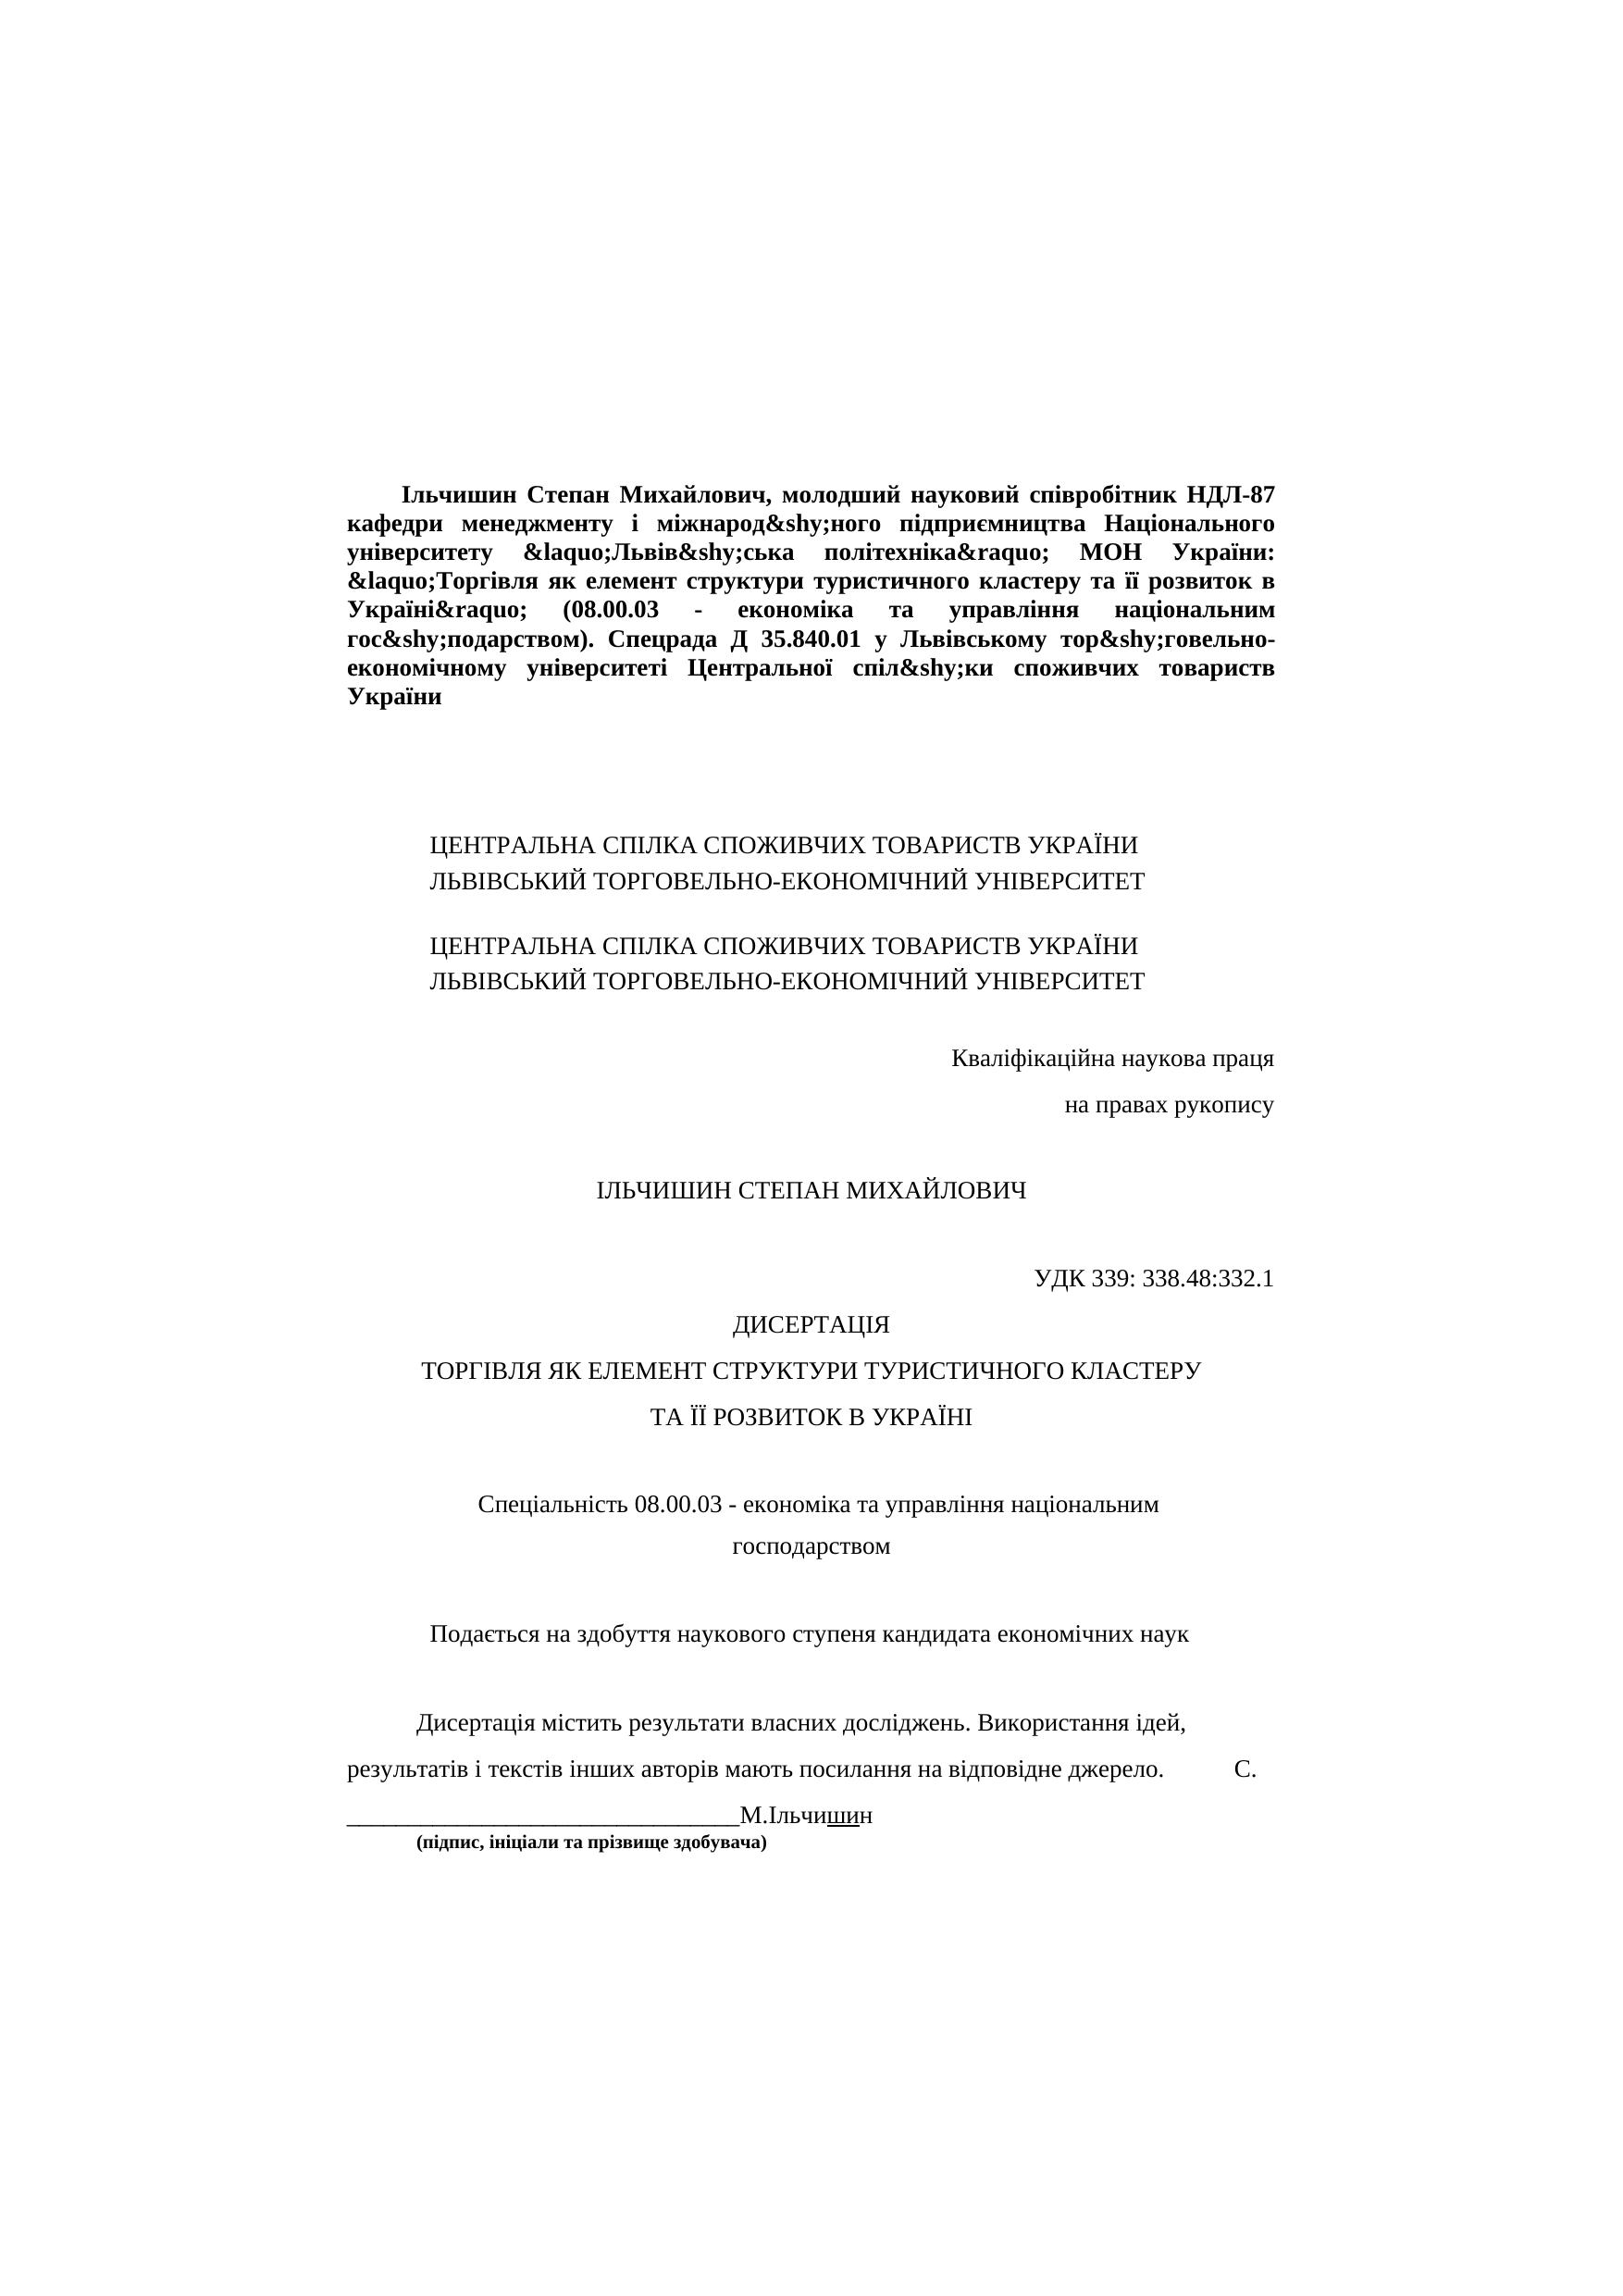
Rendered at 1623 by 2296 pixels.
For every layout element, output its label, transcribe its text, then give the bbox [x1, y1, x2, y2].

text ДИСЕРТАЦІЯ [347, 1297, 1276, 1343]
text Спеціальність 08.00.03 - економіка та управління національним [477, 1493, 1276, 1518]
text господарством [347, 1534, 1276, 1559]
text ТОРГІВЛЯ ЯК ЕЛЕМЕНТ СТРУКТУРИ ТУРИСТИЧНОГО КЛАСТЕРУ [347, 1343, 1276, 1389]
text Кваліфікаційна наукова праця на правах рукопису [929, 1029, 1274, 1122]
text ЦЕНТРАЛЬНА СПІЛКА СПОЖИВЧИХ ТОВАРИСТВ УКРАЇНИ ЛЬВІВСЬКИЙ ТОРГОВЕЛЬНО-ЕКОНОМІЧНИЙ УНІВЕРСИТЕТ [429, 925, 1253, 997]
text (підпис, ініціали та прізвище здобувача) [347, 1832, 1276, 1852]
text Ільчишин Степан Михайлович, молодший науковий співробітник НДЛ-87 кафедри менеджменту і міжнарод&shy;ного підприємництва Національного університету &laquo;Львів&shy;ська політехніка&raquo; МОН України: &laquo;Торгівля як елемент структури туристичного кластеру та її розвиток в Україні&raquo; (08.00.03 - економіка та управління національним гос&shy;подарством). Спецрада Д 35.840.01 у Львівському тор&shy;говельно-економічному університеті Центральної спіл&shy;ки споживчих товариств України [347, 479, 1276, 710]
text УДК 339: 338.48:332.1 [347, 1250, 1274, 1297]
text ТА ЇЇ РОЗВИТОК В УКРАЇНІ [347, 1389, 1276, 1435]
text ІЛЬЧИШИН СТЕПАН МИХАЙЛОВИЧ [347, 1179, 1276, 1204]
text ЦЕНТРАЛЬНА СПІЛКА СПОЖИВЧИХ ТОВАРИСТВ УКРАЇНИ ЛЬВІВСЬКИЙ ТОРГОВЕЛЬНО-ЕКОНОМІЧНИЙ УНІВЕРСИТЕТ [429, 825, 1253, 897]
text Дисертація містить результати власних досліджень. Використання ідей, результатів і текстів інших авторів мають посилання на відповідне джерело. С. М. Ільчишин [347, 1694, 1274, 1832]
text Подається на здобуття наукового ступеня кандидата економічних наук [429, 1622, 1276, 1647]
